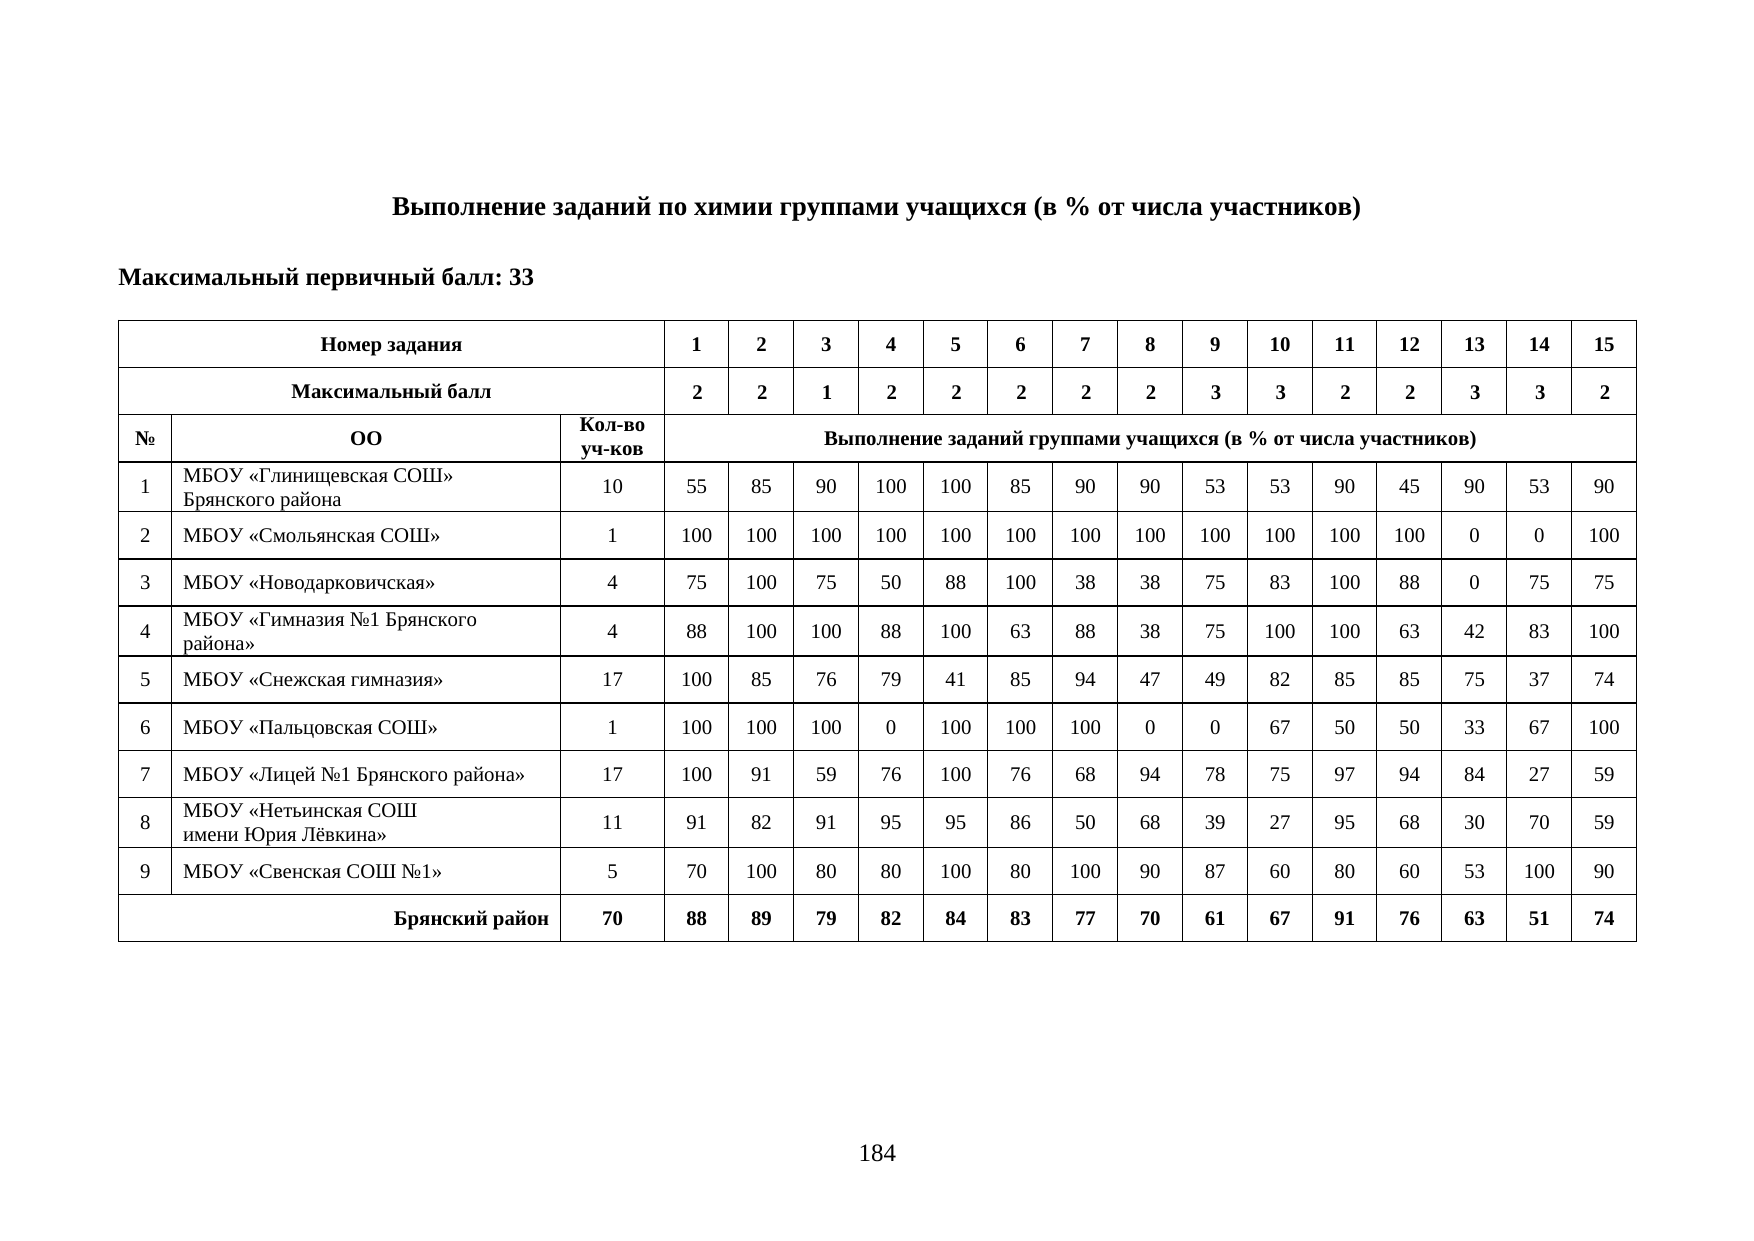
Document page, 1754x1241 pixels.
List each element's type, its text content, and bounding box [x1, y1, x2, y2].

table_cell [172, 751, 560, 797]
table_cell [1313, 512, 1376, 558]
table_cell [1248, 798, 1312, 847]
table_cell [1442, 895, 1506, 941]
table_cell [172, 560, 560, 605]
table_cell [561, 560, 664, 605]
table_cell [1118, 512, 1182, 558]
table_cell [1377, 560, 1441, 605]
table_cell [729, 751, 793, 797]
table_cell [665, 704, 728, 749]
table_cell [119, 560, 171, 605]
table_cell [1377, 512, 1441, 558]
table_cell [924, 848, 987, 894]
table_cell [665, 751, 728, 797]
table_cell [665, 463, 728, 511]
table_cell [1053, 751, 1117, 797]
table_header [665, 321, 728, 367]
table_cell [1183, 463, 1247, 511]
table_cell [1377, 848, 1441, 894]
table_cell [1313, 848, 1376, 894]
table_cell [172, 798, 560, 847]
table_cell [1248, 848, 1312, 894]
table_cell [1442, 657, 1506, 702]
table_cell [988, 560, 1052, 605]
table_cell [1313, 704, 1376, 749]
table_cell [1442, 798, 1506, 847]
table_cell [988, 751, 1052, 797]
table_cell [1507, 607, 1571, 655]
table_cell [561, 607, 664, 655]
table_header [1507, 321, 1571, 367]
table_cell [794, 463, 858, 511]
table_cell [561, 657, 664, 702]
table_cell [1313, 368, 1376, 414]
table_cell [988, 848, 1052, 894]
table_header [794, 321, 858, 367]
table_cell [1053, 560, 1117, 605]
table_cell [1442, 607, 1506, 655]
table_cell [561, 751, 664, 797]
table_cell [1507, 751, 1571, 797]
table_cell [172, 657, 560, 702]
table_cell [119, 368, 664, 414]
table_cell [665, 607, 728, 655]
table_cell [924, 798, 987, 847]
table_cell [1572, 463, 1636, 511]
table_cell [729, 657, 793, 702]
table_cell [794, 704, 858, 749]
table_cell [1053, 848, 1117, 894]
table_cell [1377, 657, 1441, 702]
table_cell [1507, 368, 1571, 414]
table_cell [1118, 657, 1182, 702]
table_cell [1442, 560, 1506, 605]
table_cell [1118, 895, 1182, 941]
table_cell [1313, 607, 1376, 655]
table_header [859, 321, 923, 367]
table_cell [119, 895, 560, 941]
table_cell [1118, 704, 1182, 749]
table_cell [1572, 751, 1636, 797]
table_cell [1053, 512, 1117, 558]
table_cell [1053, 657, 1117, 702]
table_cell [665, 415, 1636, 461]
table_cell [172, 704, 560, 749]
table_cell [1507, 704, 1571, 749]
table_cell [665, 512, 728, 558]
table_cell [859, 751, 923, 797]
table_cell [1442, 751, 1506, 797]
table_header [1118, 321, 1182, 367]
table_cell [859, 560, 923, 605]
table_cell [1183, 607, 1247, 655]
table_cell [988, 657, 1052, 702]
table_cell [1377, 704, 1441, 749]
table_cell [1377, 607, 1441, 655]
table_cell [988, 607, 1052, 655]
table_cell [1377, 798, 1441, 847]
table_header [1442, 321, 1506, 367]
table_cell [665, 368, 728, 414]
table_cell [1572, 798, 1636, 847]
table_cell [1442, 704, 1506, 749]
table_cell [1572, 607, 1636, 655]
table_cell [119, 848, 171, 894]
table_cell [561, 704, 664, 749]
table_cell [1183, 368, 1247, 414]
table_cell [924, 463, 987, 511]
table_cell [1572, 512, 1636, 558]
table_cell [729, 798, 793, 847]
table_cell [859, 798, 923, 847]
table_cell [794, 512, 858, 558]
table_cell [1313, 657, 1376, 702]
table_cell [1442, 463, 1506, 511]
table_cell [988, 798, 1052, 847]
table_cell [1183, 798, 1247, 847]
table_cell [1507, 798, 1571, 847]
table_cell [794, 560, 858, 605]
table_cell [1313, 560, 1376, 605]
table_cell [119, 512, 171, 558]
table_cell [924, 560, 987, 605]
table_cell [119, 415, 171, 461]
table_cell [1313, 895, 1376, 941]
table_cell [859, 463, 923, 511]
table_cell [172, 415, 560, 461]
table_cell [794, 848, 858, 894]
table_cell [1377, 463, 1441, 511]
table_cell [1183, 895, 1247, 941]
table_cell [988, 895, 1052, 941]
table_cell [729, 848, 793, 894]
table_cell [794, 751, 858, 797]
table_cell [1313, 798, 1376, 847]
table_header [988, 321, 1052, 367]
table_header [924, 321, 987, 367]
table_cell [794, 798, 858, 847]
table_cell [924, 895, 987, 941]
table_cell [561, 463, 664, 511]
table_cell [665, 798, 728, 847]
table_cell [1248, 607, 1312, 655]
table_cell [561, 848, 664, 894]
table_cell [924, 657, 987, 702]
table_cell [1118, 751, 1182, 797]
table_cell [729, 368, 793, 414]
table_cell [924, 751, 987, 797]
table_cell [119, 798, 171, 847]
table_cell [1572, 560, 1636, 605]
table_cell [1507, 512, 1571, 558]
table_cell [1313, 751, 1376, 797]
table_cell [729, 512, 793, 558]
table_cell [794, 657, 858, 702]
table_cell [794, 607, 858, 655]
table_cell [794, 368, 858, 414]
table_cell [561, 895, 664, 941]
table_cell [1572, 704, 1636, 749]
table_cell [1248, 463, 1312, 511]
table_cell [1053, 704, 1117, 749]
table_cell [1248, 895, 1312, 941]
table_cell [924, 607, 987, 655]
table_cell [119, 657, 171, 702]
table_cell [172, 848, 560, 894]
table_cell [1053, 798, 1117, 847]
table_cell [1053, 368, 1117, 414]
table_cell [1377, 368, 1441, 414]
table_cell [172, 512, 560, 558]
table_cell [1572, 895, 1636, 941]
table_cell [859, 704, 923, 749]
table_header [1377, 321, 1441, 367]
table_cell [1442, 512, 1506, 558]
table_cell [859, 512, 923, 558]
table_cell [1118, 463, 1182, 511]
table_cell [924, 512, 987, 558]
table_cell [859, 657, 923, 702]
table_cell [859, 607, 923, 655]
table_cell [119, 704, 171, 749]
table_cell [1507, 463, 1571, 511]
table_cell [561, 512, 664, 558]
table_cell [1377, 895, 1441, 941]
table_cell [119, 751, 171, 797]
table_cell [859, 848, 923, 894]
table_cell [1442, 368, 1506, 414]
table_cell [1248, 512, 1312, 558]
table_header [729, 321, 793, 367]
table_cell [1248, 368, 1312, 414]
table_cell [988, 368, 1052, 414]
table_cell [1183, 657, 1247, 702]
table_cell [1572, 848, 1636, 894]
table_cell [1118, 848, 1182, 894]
text Максимальный первичный балл: 33 [118, 262, 1636, 291]
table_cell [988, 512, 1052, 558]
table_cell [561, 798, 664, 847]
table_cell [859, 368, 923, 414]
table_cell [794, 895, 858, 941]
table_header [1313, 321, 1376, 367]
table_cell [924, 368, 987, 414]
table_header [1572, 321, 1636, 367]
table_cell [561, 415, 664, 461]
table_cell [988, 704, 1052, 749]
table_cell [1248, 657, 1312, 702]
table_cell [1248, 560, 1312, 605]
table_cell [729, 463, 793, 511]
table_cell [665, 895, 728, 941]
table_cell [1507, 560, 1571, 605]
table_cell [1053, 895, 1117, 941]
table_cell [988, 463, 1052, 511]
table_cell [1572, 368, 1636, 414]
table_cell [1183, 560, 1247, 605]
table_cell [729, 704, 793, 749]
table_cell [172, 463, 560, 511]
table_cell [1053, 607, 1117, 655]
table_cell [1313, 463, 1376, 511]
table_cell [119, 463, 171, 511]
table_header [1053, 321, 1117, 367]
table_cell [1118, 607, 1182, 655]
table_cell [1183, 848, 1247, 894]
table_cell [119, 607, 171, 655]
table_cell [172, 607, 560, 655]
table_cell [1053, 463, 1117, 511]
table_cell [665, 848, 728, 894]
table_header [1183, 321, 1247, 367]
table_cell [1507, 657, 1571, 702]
text Выполнение заданий по химии группами учащихся (в % от числа участников) [118, 190, 1636, 221]
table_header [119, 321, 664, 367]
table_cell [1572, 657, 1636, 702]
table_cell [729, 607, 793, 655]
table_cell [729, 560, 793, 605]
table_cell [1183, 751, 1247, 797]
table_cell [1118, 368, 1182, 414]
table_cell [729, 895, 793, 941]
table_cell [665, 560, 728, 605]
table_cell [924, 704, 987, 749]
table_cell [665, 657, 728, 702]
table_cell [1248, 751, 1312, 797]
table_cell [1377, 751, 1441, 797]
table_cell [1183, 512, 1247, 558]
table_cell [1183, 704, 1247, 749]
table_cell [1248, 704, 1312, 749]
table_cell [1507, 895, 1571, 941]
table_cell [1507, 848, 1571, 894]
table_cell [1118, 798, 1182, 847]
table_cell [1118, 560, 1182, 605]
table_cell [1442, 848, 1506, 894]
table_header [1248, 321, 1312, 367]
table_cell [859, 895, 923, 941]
